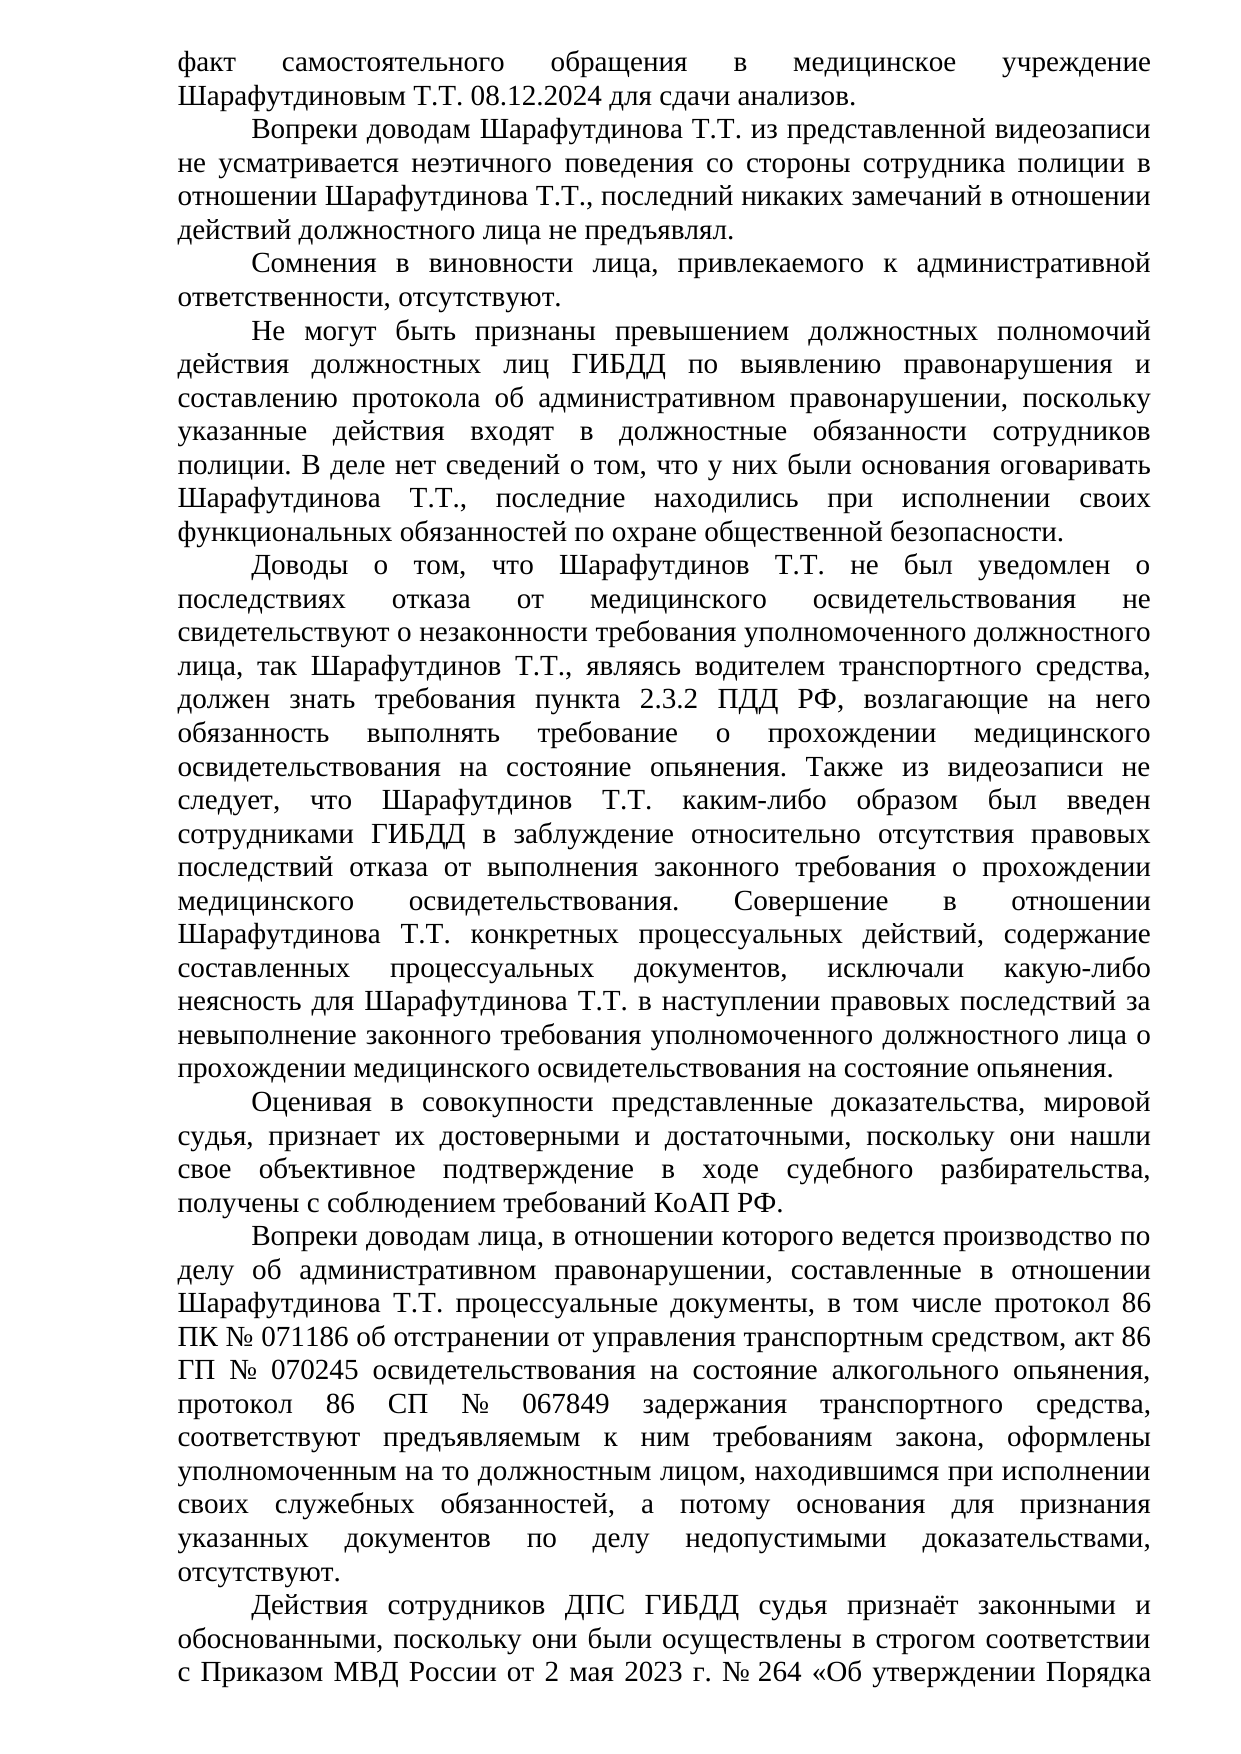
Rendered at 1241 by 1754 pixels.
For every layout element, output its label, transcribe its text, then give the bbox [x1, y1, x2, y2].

text Вопреки доводам Шарафутдинова Т.Т. из представленной видеозаписи не усматривается неэтичного поведения со стороны сотрудника полиции в отношении Шарафутдинова Т.Т., последний никаких замечаний в отношении действий должностного лица не предъявлял. [177, 111, 1152, 246]
text Оценивая в совокупности представленные доказательства, мировой судья, признает их достоверными и достаточными, поскольку они нашли свое объективное подтверждение в ходе судебного разбирательства, получены с соблюдением требований КоАП РФ. [177, 1084, 1152, 1218]
text Вопреки доводам лица, в отношении которого ведется производство по делу об административном правонарушении, составленные в отношении Шарафутдинова Т.Т. процессуальные документы, в том числе протокол 86 ПК № 071186 об отстранении от управления транспортным средством, акт 86 ГП № 070245 освидетельствования на состояние алкогольного опьянения, протокол 86 СП № 067849 задержания транспортного средства, соответствуют предъявляемым к ним требованиям закона, оформлены уполномоченным на то должностным лицом, находившимся при исполнении своих служебных обязанностей, а потому основания для признания указанных документов по делу недопустимыми доказательствами, отсутствуют. [177, 1218, 1152, 1587]
text Сомнения в виновности лица, привлекаемого к административной ответственности, отсутствуют. [177, 246, 1152, 313]
text Доводы о том, что Шарафутдинов Т.Т. не был уведомлен о последствиях отказа от медицинского освидетельствования не свидетельствуют о незаконности требования уполномоченного должностного лица, так Шарафутдинов Т.Т., являясь водителем транспортного средства, должен знать требования пункта 2.3.2 ПДД РФ, возлагающие на него обязанность выполнять требование о прохождении медицинского освидетельствования на состояние опьянения. Также из видеозаписи не следует, что Шарафутдинов Т.Т. каким-либо образом был введен сотрудниками ГИБДД в заблуждение относительно отсутствия правовых последствий отказа от выполнения законного требования о прохождении медицинского освидетельствования. Совершение в отношении Шарафутдинова Т.Т. конкретных процессуальных действий, содержание составленных процессуальных документов, исключали какую-либо неясность для Шарафутдинова Т.Т. в наступлении правовых последствий за невыполнение законного требования уполномоченного должностного лица о прохождении медицинского освидетельствования на состояние опьянения. [177, 547, 1152, 1084]
text Не могут быть признаны превышением должностных полномочий действия должностных лиц ГИБДД по выявлению правонарушения и составлению протокола об административном правонарушении, поскольку указанные действия входят в должностные обязанности сотрудников полиции. В деле нет сведений о том, что у них были основания оговаривать Шарафутдинова Т.Т., последние находились при исполнении своих функциональных обязанностей по охране общественной безопасности. [177, 313, 1152, 547]
